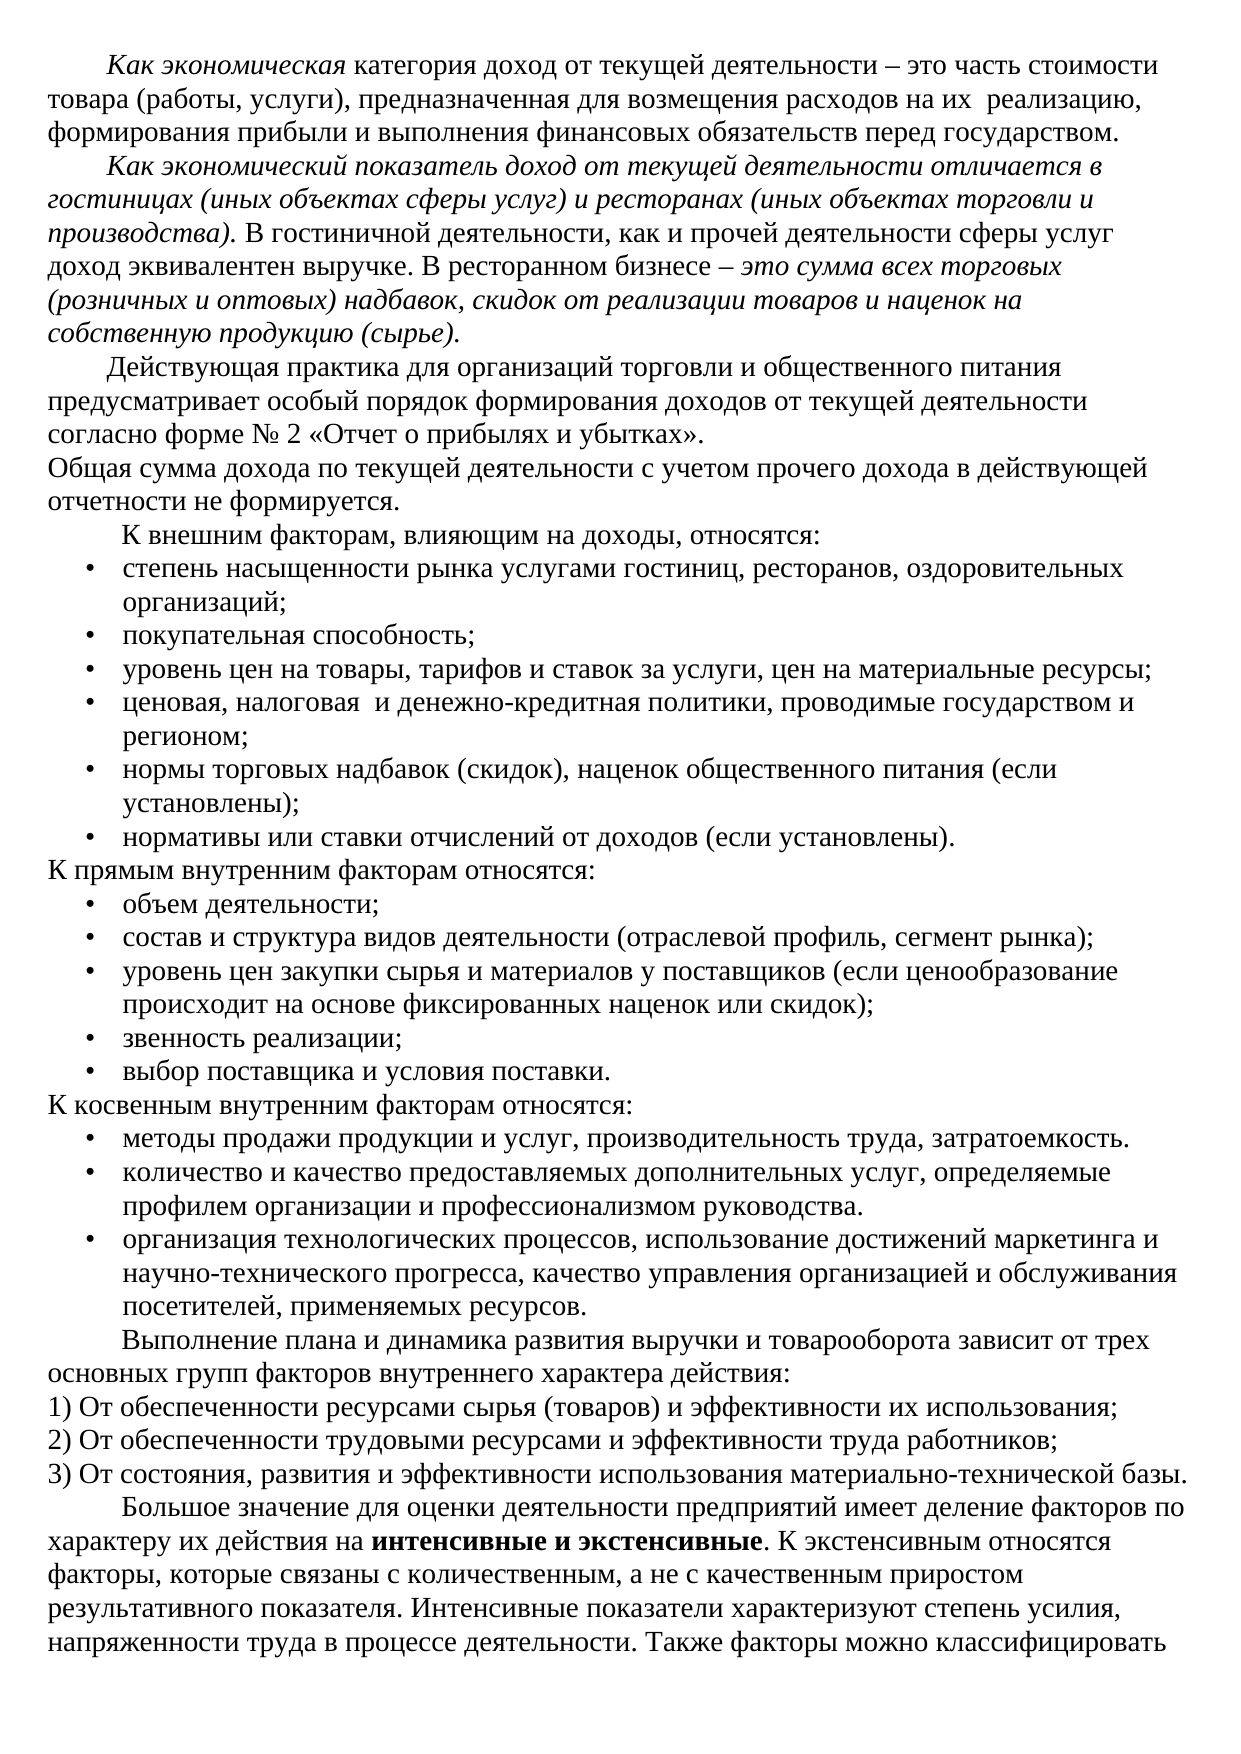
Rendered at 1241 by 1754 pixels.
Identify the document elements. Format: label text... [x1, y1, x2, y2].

list организация технологических процессов, использование достижений маркетинга и научно-технического прогресса, качество управления организацией и обслуживания посетителей, применяемых ресурсов. [85, 1221, 1193, 1322]
text 2) От обеспеченности трудовыми ресурсами и эффективности труда работников; [47, 1422, 1193, 1456]
text 3) От состояния, развития и эффективности использования материально-технической базы. [47, 1456, 1193, 1489]
text К косвенным внутренним факторам относятся: [47, 1087, 1193, 1121]
list объем деятельности; [85, 886, 1193, 919]
list методы продажи продукции и услуг, производительность труда, затратоемкость. [85, 1121, 1193, 1154]
list покупательная способность; [85, 617, 1193, 651]
list ценовая, налоговая и денежно-кредитная политики, проводимые государством и регионом; [85, 684, 1193, 752]
list выбор поставщика и условия поставки. [85, 1053, 1193, 1087]
text Выполнение плана и динамика развития выручки и товарооборота зависит от трех основных групп факторов внутреннего характера действия: [47, 1322, 1193, 1389]
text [47, 1489, 1193, 1657]
list количество и качество предоставляемых дополнительных услуг, определяемые профилем организации и профессионализмом руководства. [85, 1154, 1193, 1221]
text Как экономическая категория доход от текущей деятельности – это часть стоимости товара (работы, услуги), предназначенная для возмещения расходов на их реализацию, формирования прибыли и выполнения финансовых обязательств перед государством. [47, 47, 1193, 148]
list состав и структура видов деятельности (отраслевой профиль, сегмент рынка); [85, 919, 1193, 953]
text К внешним факторам, влияющим на доходы, относятся: [47, 517, 1193, 550]
list нормативы или ставки отчислений от доходов (если установлены). [85, 819, 1193, 852]
list степень насыщенности рынка услугами гостиниц, ресторанов, оздоровительных организаций; [85, 550, 1193, 617]
list уровень цен закупки сырья и материалов у поставщиков (если ценообразование происходит на основе фиксированных наценок или скидок); [85, 953, 1193, 1020]
list звенность реализации; [85, 1020, 1193, 1053]
text Как экономический показатель доход от текущей деятельности отличается в гостиницах (иных объектах сферы услуг) и ресторанах (иных объектах торговли и производства). В гостиничной деятельности, как и прочей деятельности сферы услуг доход эквивалентен выручке. В ресторанном бизнесе – это сумма всех торговых (розничных и оптовых) надбавок, скидок от реализации товаров и наценок на собственную продукцию (сырье). [47, 148, 1193, 349]
text 1) От обеспеченности ресурсами сырья (товаров) и эффективности их использования; [47, 1389, 1193, 1422]
list уровень цен на товары, тарифов и ставок за услуги, цен на материальные ресурсы; [85, 651, 1193, 684]
text Действующая практика для организаций торговли и общественного питания предусматривает особый порядок формирования доходов от текущей деятельности согласно форме № 2 «Отчет о прибылях и убытках». Общая сумма дохода по текущей деятельности с учетом прочего дохода в действующей отчетности не формируется. [47, 349, 1193, 517]
list нормы торговых надбавок (скидок), наценок общественного питания (если установлены); [85, 752, 1193, 819]
text К прямым внутренним факторам относятся: [47, 852, 1193, 886]
